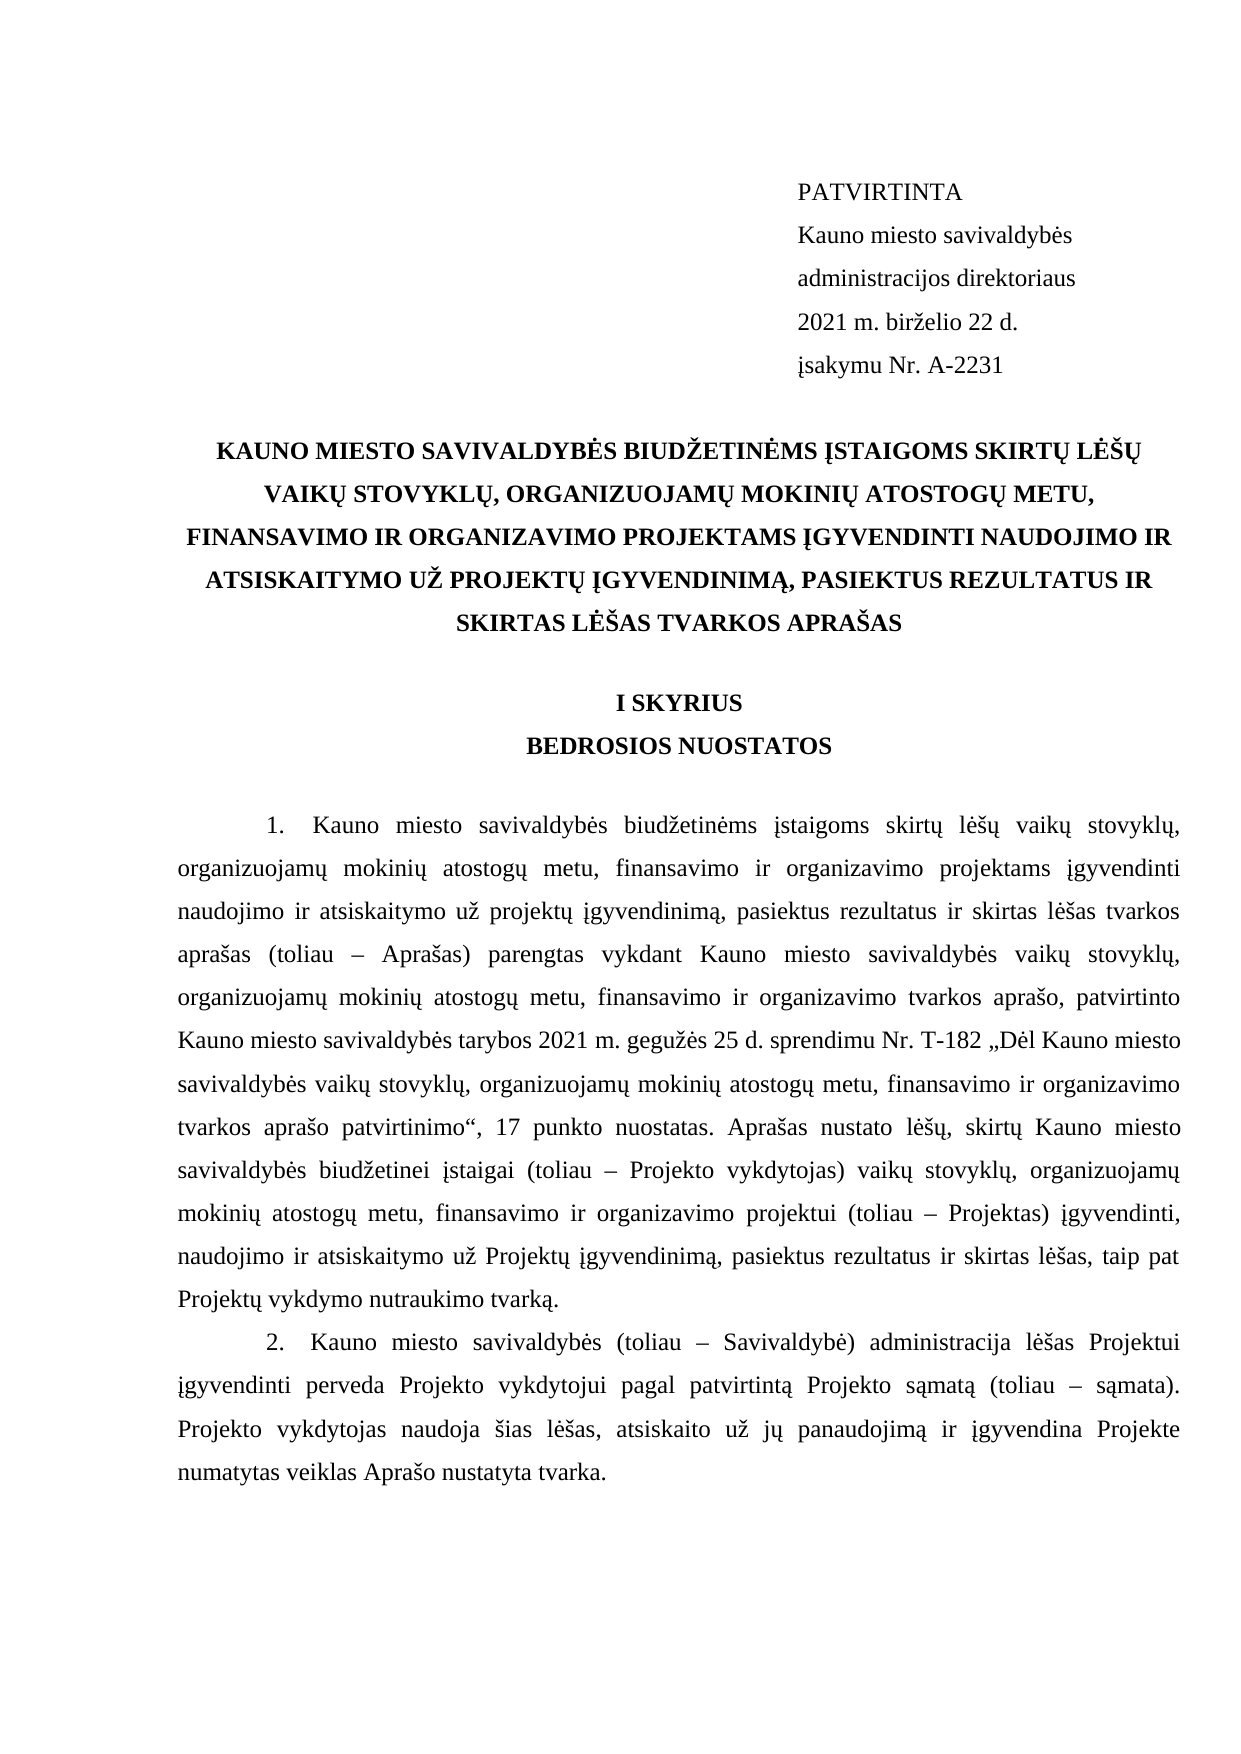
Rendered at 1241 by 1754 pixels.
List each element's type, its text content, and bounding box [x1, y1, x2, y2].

list Kauno miesto savivaldybės (toliau – Savivaldybė) administracija lėšas Projektui įgyvendinti perveda Projekto vykdytojui pagal patvirtintą Projekto sąmatą (toliau – sąmata). Projekto vykdytojas naudoja šias lėšas, atsiskaito už jų panaudojimą ir įgyvendina Projekte numatytas veiklas Aprašo nustatyta tvarka. [177, 1327, 1181, 1486]
text Kauno miesto savivaldybės [797, 220, 1181, 249]
text įsakymu Nr. A-2231 [797, 350, 1181, 378]
text I SKYRIUS [177, 688, 1181, 716]
text 2021 m. birželio 22 d. [797, 307, 1181, 335]
text PATVIRTINTA [797, 177, 1181, 206]
text Kauno miesto savivaldybės biudžetinėms įstaigoms skirtų lėšų vaikų stovyklų, organizuojamų mokinių atostogų metu, finansavimo ir organizavimo projektams įgyvendinti naudojimo ir atsiskaitymo už projektų įgyvendinimą, pasiektus rezultatus ir skirtas lėšas tvarkos aprašAS [177, 436, 1181, 637]
text BEDROSIOS NUOSTATOS [177, 731, 1181, 759]
list Kauno miesto savivaldybės biudžetinėms įstaigoms skirtų lėšų vaikų stovyklų, organizuojamų mokinių atostogų metu, finansavimo ir organizavimo projektams įgyvendinti naudojimo ir atsiskaitymo už projektų įgyvendinimą, pasiektus rezultatus ir skirtas lėšas tvarkos aprašas (toliau – Aprašas) parengtas vykdant Kauno miesto savivaldybės vaikų stovyklų, organizuojamų mokinių atostogų metu, finansavimo ir organizavimo tvarkos aprašo, patvirtinto Kauno miesto savivaldybės tarybos 2021 m. gegužės 25 d. sprendimu Nr. T-182 „Dėl Kauno miesto savivaldybės vaikų stovyklų, organizuojamų mokinių atostogų metu, finansavimo ir organizavimo tvarkos aprašo patvirtinimo“, 17 punkto nuostatas. Aprašas nustato lėšų, skirtų Kauno miesto savivaldybės biudžetinei įstaigai (toliau – Projekto vykdytojas) vaikų stovyklų, organizuojamų mokinių atostogų metu, finansavimo ir organizavimo projektui (toliau – Projektas) įgyvendinti, naudojimo ir atsiskaitymo už Projektų įgyvendinimą, pasiektus rezultatus ir skirtas lėšas, taip pat Projektų vykdymo nutraukimo tvarką. [177, 810, 1181, 1313]
text administracijos direktoriaus [797, 263, 1181, 292]
